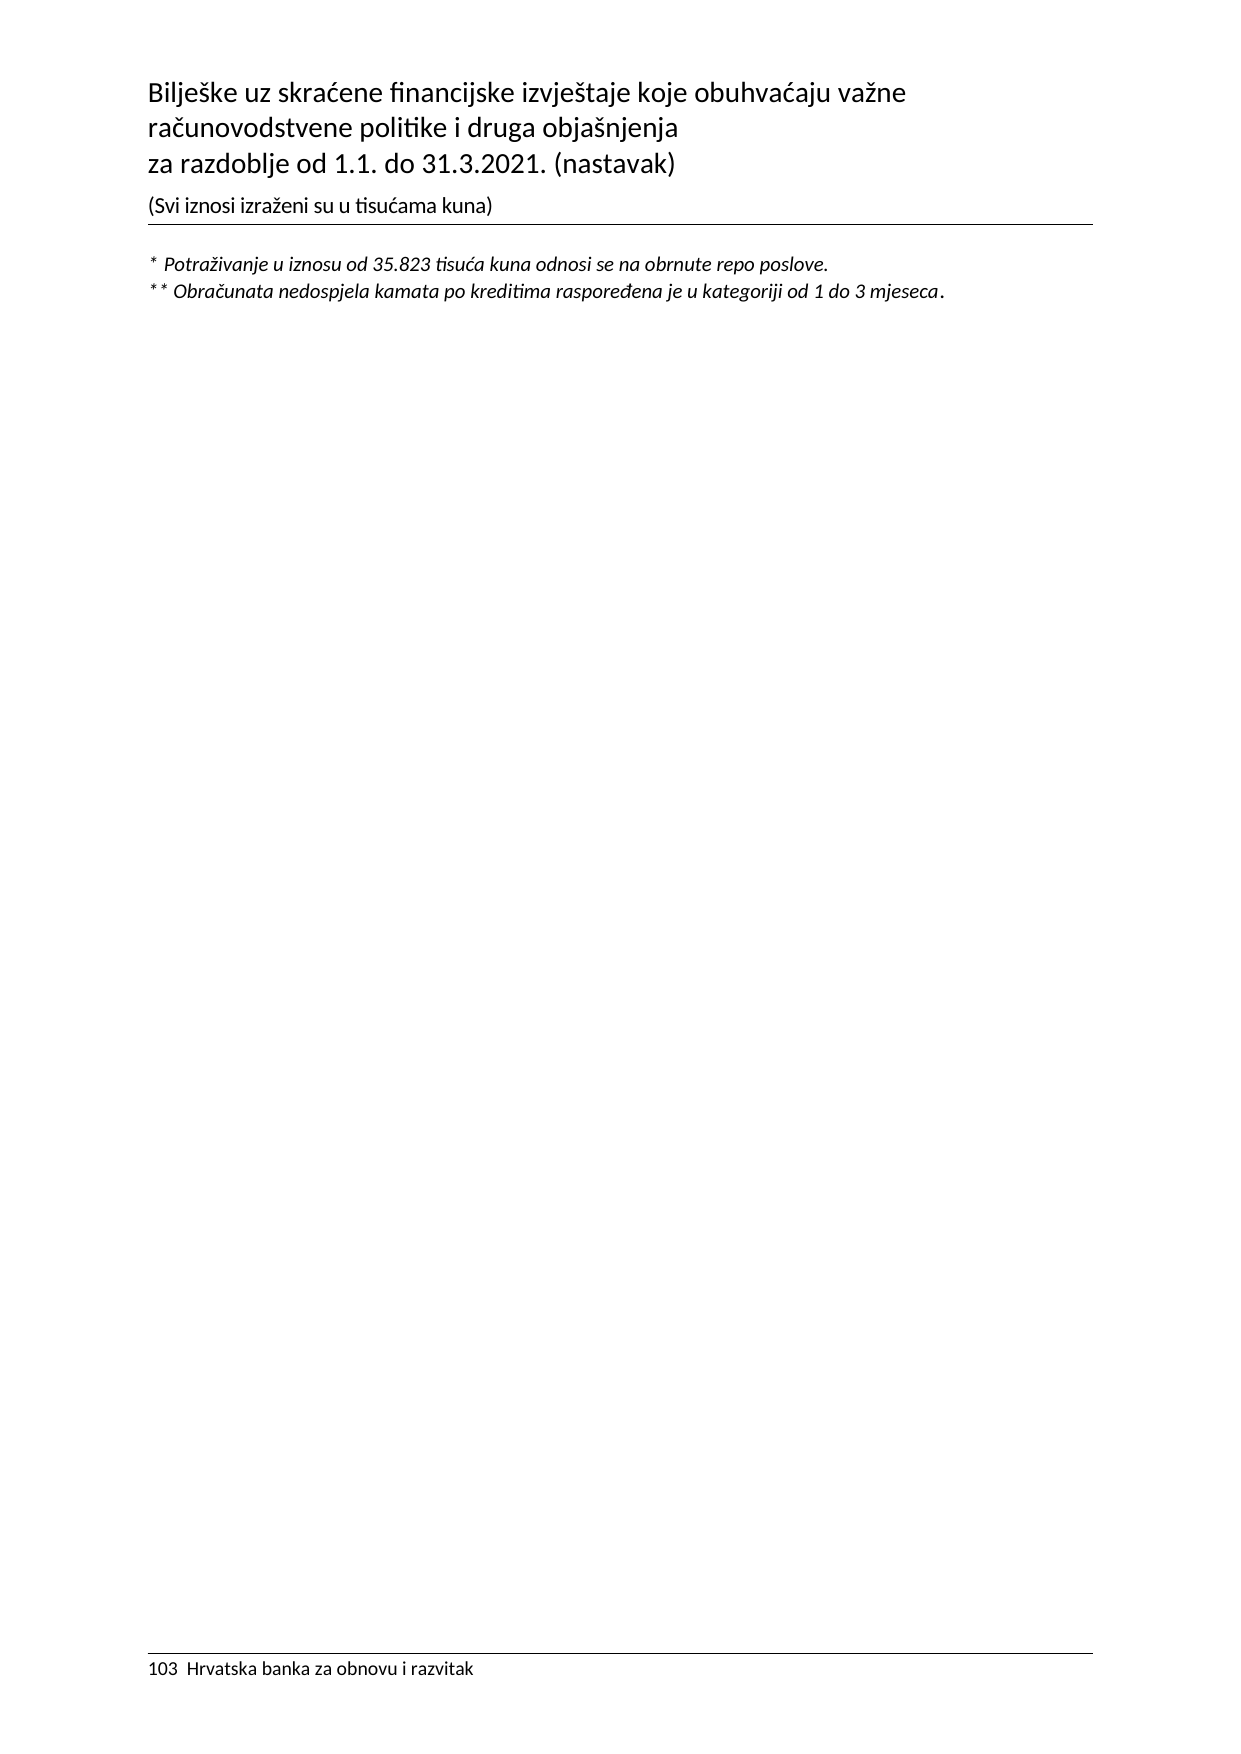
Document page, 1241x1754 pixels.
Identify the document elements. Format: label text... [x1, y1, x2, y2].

text ** Obračunata nedospjela kamata po kreditima raspoređena je u kategoriji od 1 do 3 mjeseca. [148, 276, 1093, 304]
text * Potraživanje u iznosu od 35.823 tisuća kuna odnosi se na obrnute repo poslove. [148, 251, 1093, 276]
